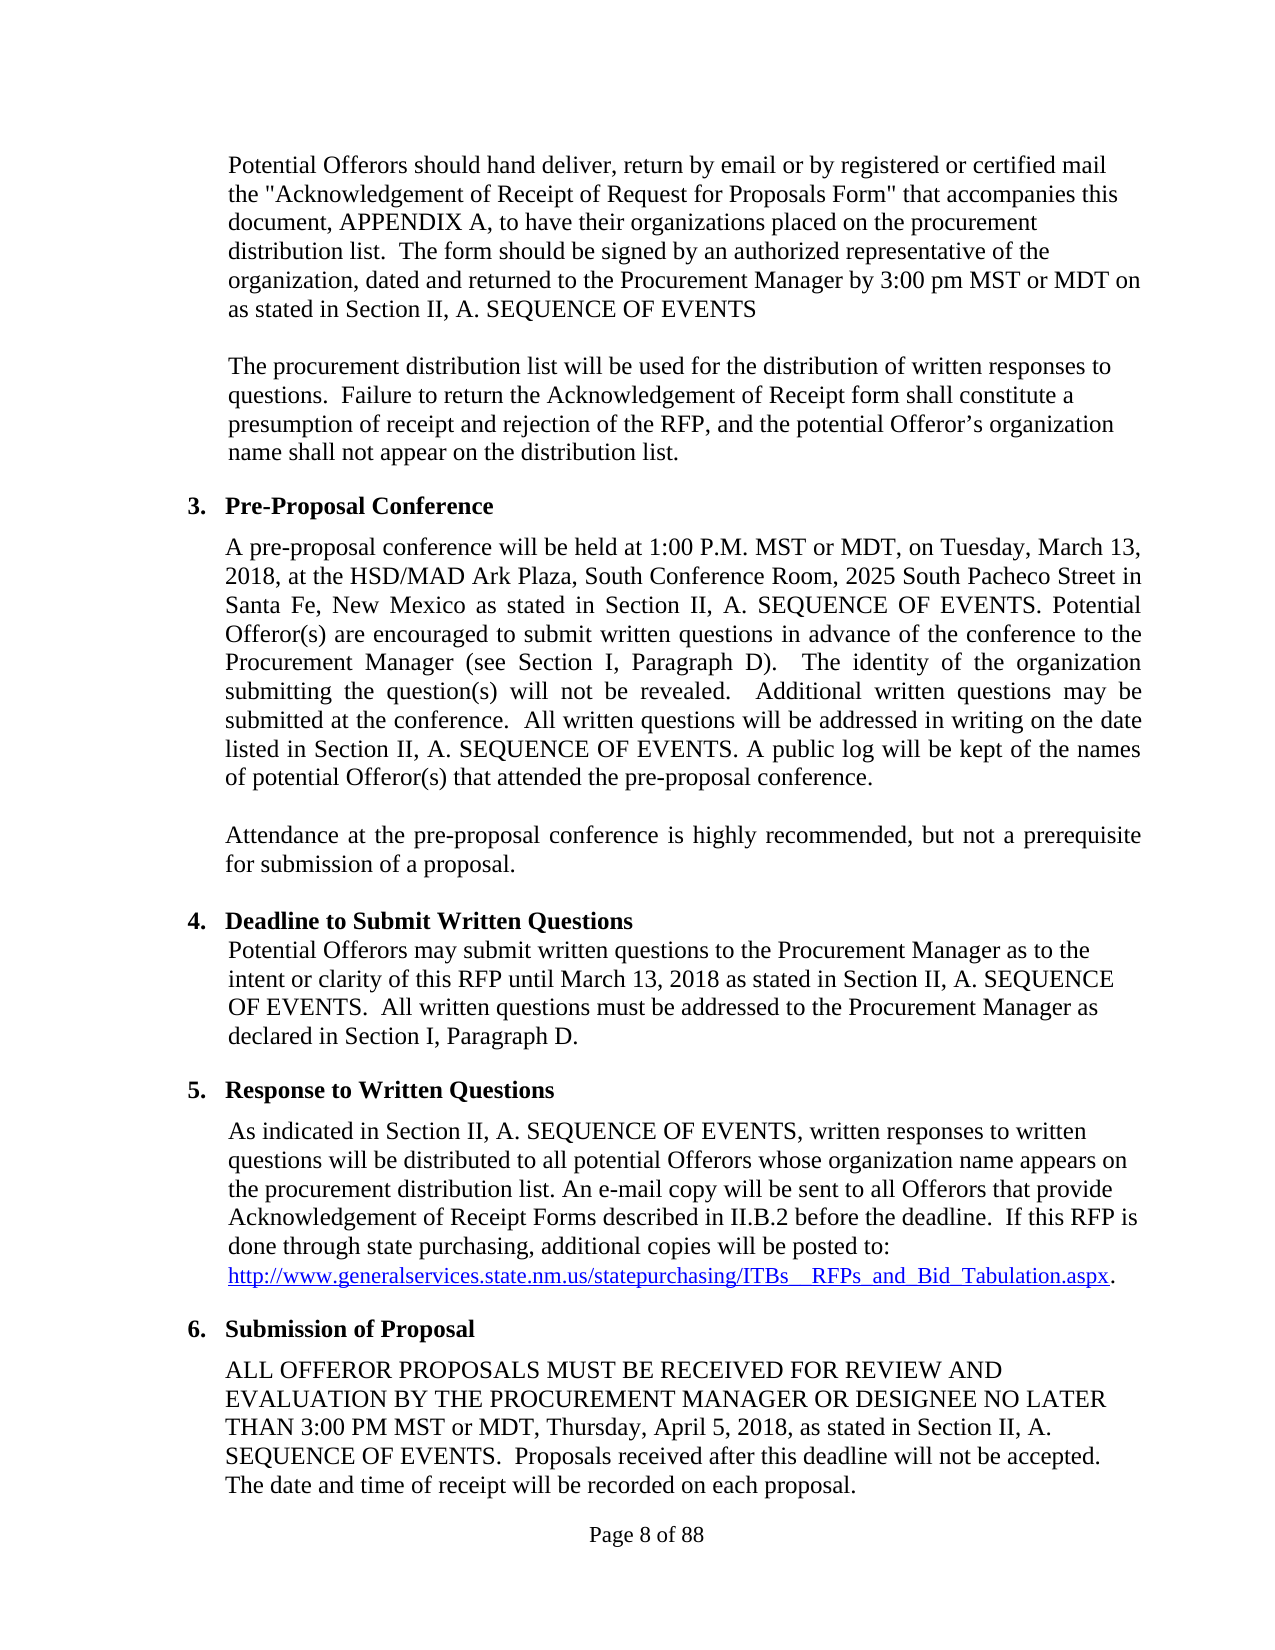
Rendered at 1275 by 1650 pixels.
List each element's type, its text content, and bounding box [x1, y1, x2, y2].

list Response to Written Questions [187, 1075, 1143, 1104]
text Potential Offerors may submit written questions to the Procurement Manager as to the intent or clarity of this RFP until March 13, 2018 as stated in Section II, A. SEQUENCE OF EVENTS. All written questions must be addressed to the Procurement Manager as declared in Section I, Paragraph D. [228, 935, 1143, 1050]
list Submission of Proposal [187, 1314, 1143, 1342]
list Pre-Proposal Conference [187, 491, 1143, 520]
text Attendance at the pre-proposal conference is highly recommended, but not a prerequisite for submission of a proposal. [225, 820, 1143, 877]
text Potential Offerors should hand deliver, return by email or by registered or certified mail the "Acknowledgement of Receipt of Request for Proposals Form" that accompanies this document, APPENDIX A, to have their organizations placed on the procurement distribution list. The form should be signed by an authorized representative of the organization, dated and returned to the Procurement Manager by 3:00 pm MST or MDT on as stated in Section II, A. SEQUENCE OF EVENTS [228, 150, 1143, 322]
text A pre-proposal conference will be held at 1:00 P.M. MST or MDT, on Tuesday, March 13, 2018, at the HSD/MAD Ark Plaza, South Conference Room, 2025 South Pacheco Street in Santa Fe, New Mexico as stated in Section II, A. SEQUENCE OF EVENTS. Potential Offeror(s) are encouraged to submit written questions in advance of the conference to the Procurement Manager (see Section I, Paragraph D). The identity of the organization submitting the question(s) will not be revealed. Additional written questions may be submitted at the conference. All written questions will be addressed in writing on the date listed in Section II, A. SEQUENCE OF EVENTS. A public log will be kept of the names of potential Offeror(s) that attended the pre-proposal conference. [225, 532, 1143, 791]
text ALL OFFEROR PROPOSALS MUST BE RECEIVED FOR REVIEW AND EVALUATION BY THE PROCUREMENT MANAGER OR DESIGNEE NO LATER THAN 3:00 PM MST or MDT, Thursday, April 5, 2018, as stated in Section II, A. SEQUENCE OF EVENTS. Proposals received after this deadline will not be accepted. The date and time of receipt will be recorded on each proposal. [225, 1355, 1143, 1499]
list Deadline to Submit Written Questions [187, 906, 1143, 935]
text As indicated in Section II, A. SEQUENCE OF EVENTS, written responses to written questions will be distributed to all potential Offerors whose organization name appears on the procurement distribution list. An e-mail copy will be sent to all Offerors that provide Acknowledgement of Receipt Forms described in II.B.2 before the deadline. If this RFP is done through state purchasing, additional copies will be posted to: http://www.generalservices.state.nm.us/statepurchasing/ITBs__RFPs_and_Bid_Tabulation.aspx. [228, 1116, 1143, 1289]
text The procurement distribution list will be used for the distribution of written responses to questions. Failure to return the Acknowledgement of Receipt form shall constitute a presumption of receipt and rejection of the RFP, and the potential Offeror’s organization name shall not appear on the distribution list. [228, 351, 1143, 466]
